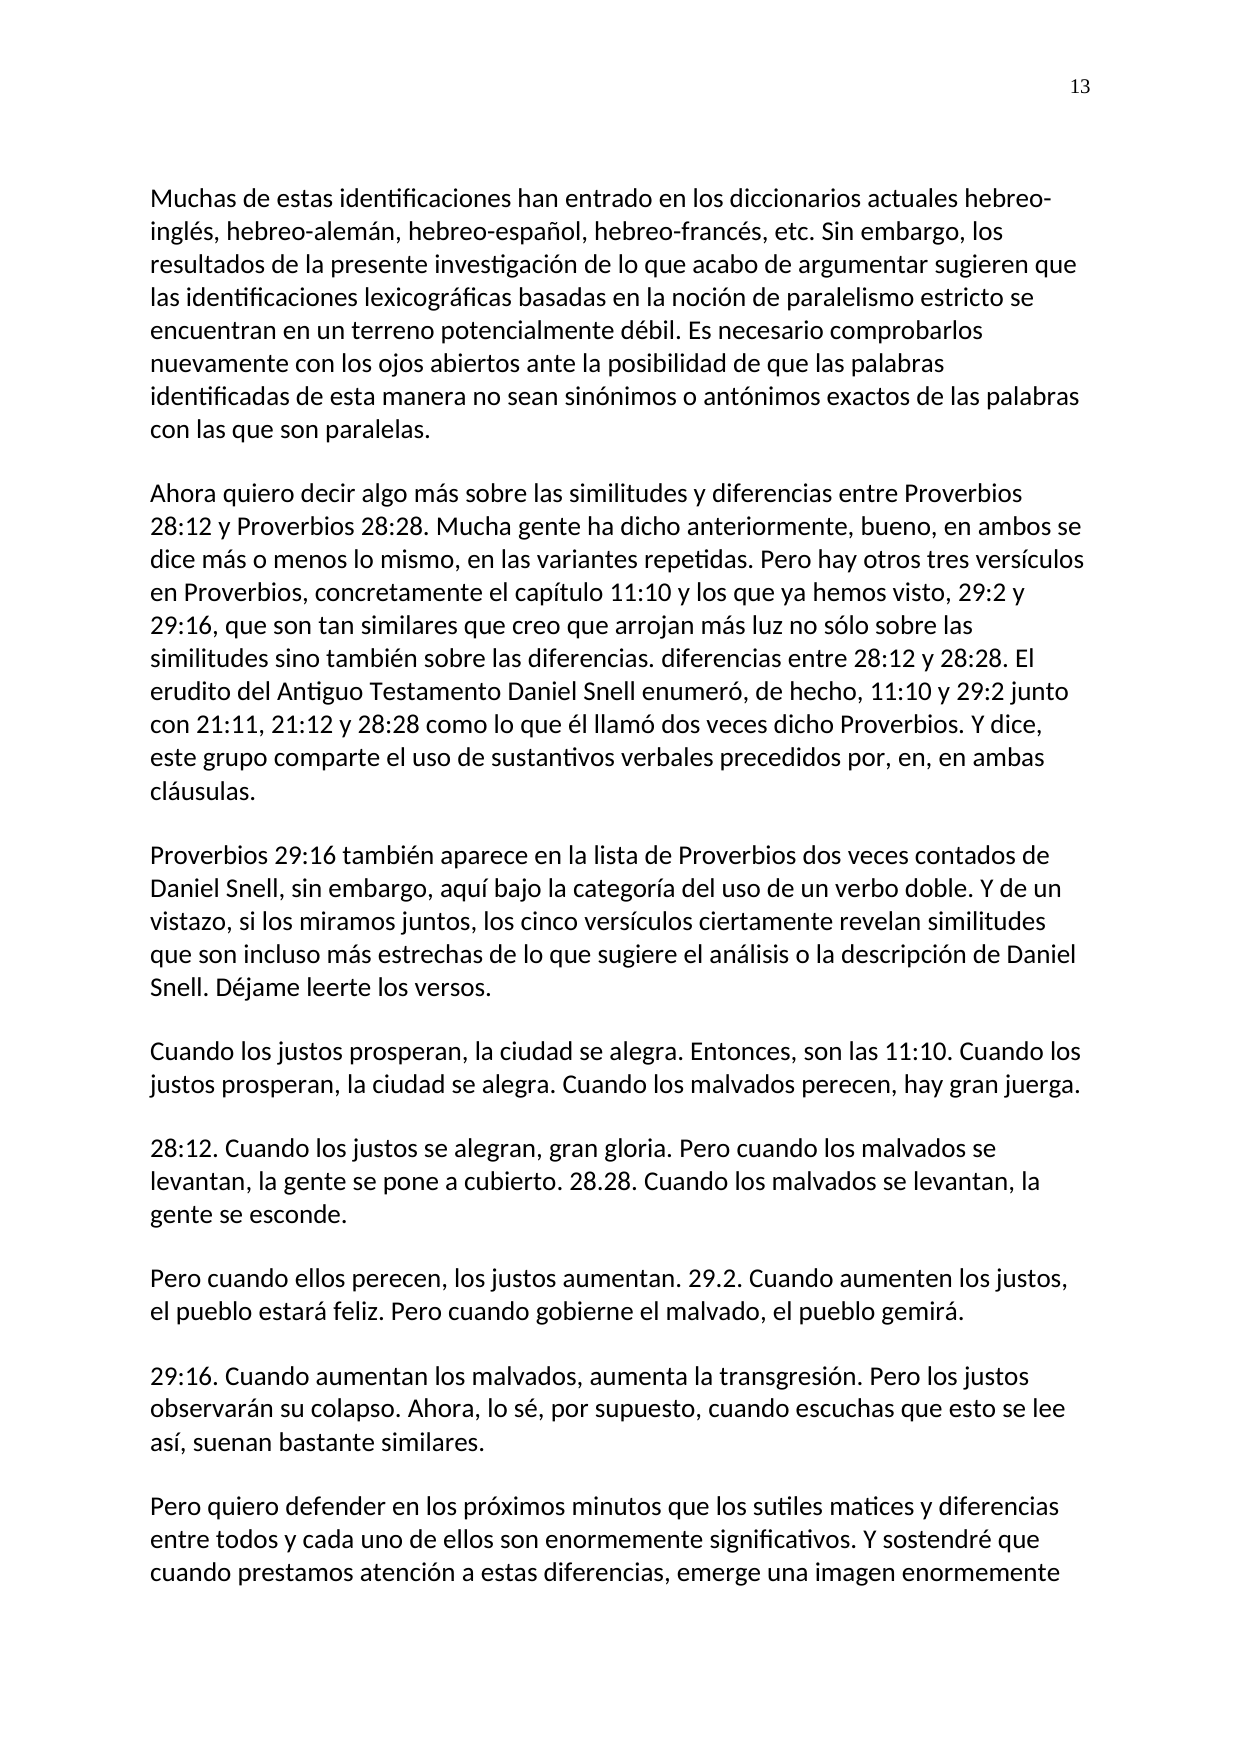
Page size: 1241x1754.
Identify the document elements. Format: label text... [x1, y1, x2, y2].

text Cuando los justos prosperan, la ciudad se alegra. Entonces, son las 11:10. Cuando los justos prosperan, la ciudad se alegra. Cuando los malvados perecen, hay gran juerga. [150, 1034, 1090, 1100]
text Pero cuando ellos perecen, los justos aumentan. 29.2. Cuando aumenten los justos, el pueblo estará feliz. Pero cuando gobierne el malvado, el pueblo gemirá. [150, 1261, 1090, 1327]
text Muchas de estas identificaciones han entrado en los diccionarios actuales hebreo-inglés, hebreo-alemán, hebreo-español, hebreo-francés, etc. Sin embargo, los resultados de la presente investigación de lo que acabo de argumentar sugieren que las identificaciones lexicográficas basadas en la noción de paralelismo estricto se encuentran en un terreno potencialmente débil. Es necesario comprobarlos nuevamente con los ojos abiertos ante la posibilidad de que las palabras identificadas de esta manera no sean sinónimos o antónimos exactos de las palabras con las que son paralelas. [150, 181, 1090, 445]
text Proverbios 29:16 también aparece en la lista de Proverbios dos veces contados de Daniel Snell, sin embargo, aquí bajo la categoría del uso de un verbo doble. Y de un vistazo, si los miramos juntos, los cinco versículos ciertamente revelan similitudes que son incluso más estrechas de lo que sugiere el análisis o la descripción de Daniel Snell. Déjame leerte los versos. [150, 838, 1090, 1003]
text Ahora quiero decir algo más sobre las similitudes y diferencias entre Proverbios 28:12 y Proverbios 28:28. Mucha gente ha dicho anteriormente, bueno, en ambos se dice más o menos lo mismo, en las variantes repetidas. Pero hay otros tres versículos en Proverbios, concretamente el capítulo 11:10 y los que ya hemos visto, 29:2 y 29:16, que son tan similares que creo que arrojan más luz no sólo sobre las similitudes sino también sobre las diferencias. diferencias entre 28:12 y 28:28. El erudito del Antiguo Testamento Daniel Snell enumeró, de hecho, 11:10 y 29:2 junto con 21:11, 21:12 y 28:28 como lo que él llamó dos veces dicho Proverbios. Y dice, este grupo comparte el uso de sustantivos verbales precedidos por, en, en ambas cláusulas. [150, 476, 1090, 807]
text 29:16. Cuando aumentan los malvados, aumenta la transgresión. Pero los justos observarán su colapso. Ahora, lo sé, por supuesto, cuando escuchas que esto se lee así, suenan bastante similares. [150, 1359, 1090, 1458]
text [150, 1489, 1090, 1588]
text 28:12. Cuando los justos se alegran, gran gloria. Pero cuando los malvados se levantan, la gente se pone a cubierto. 28.28. Cuando los malvados se levantan, la gente se esconde. [150, 1131, 1090, 1230]
